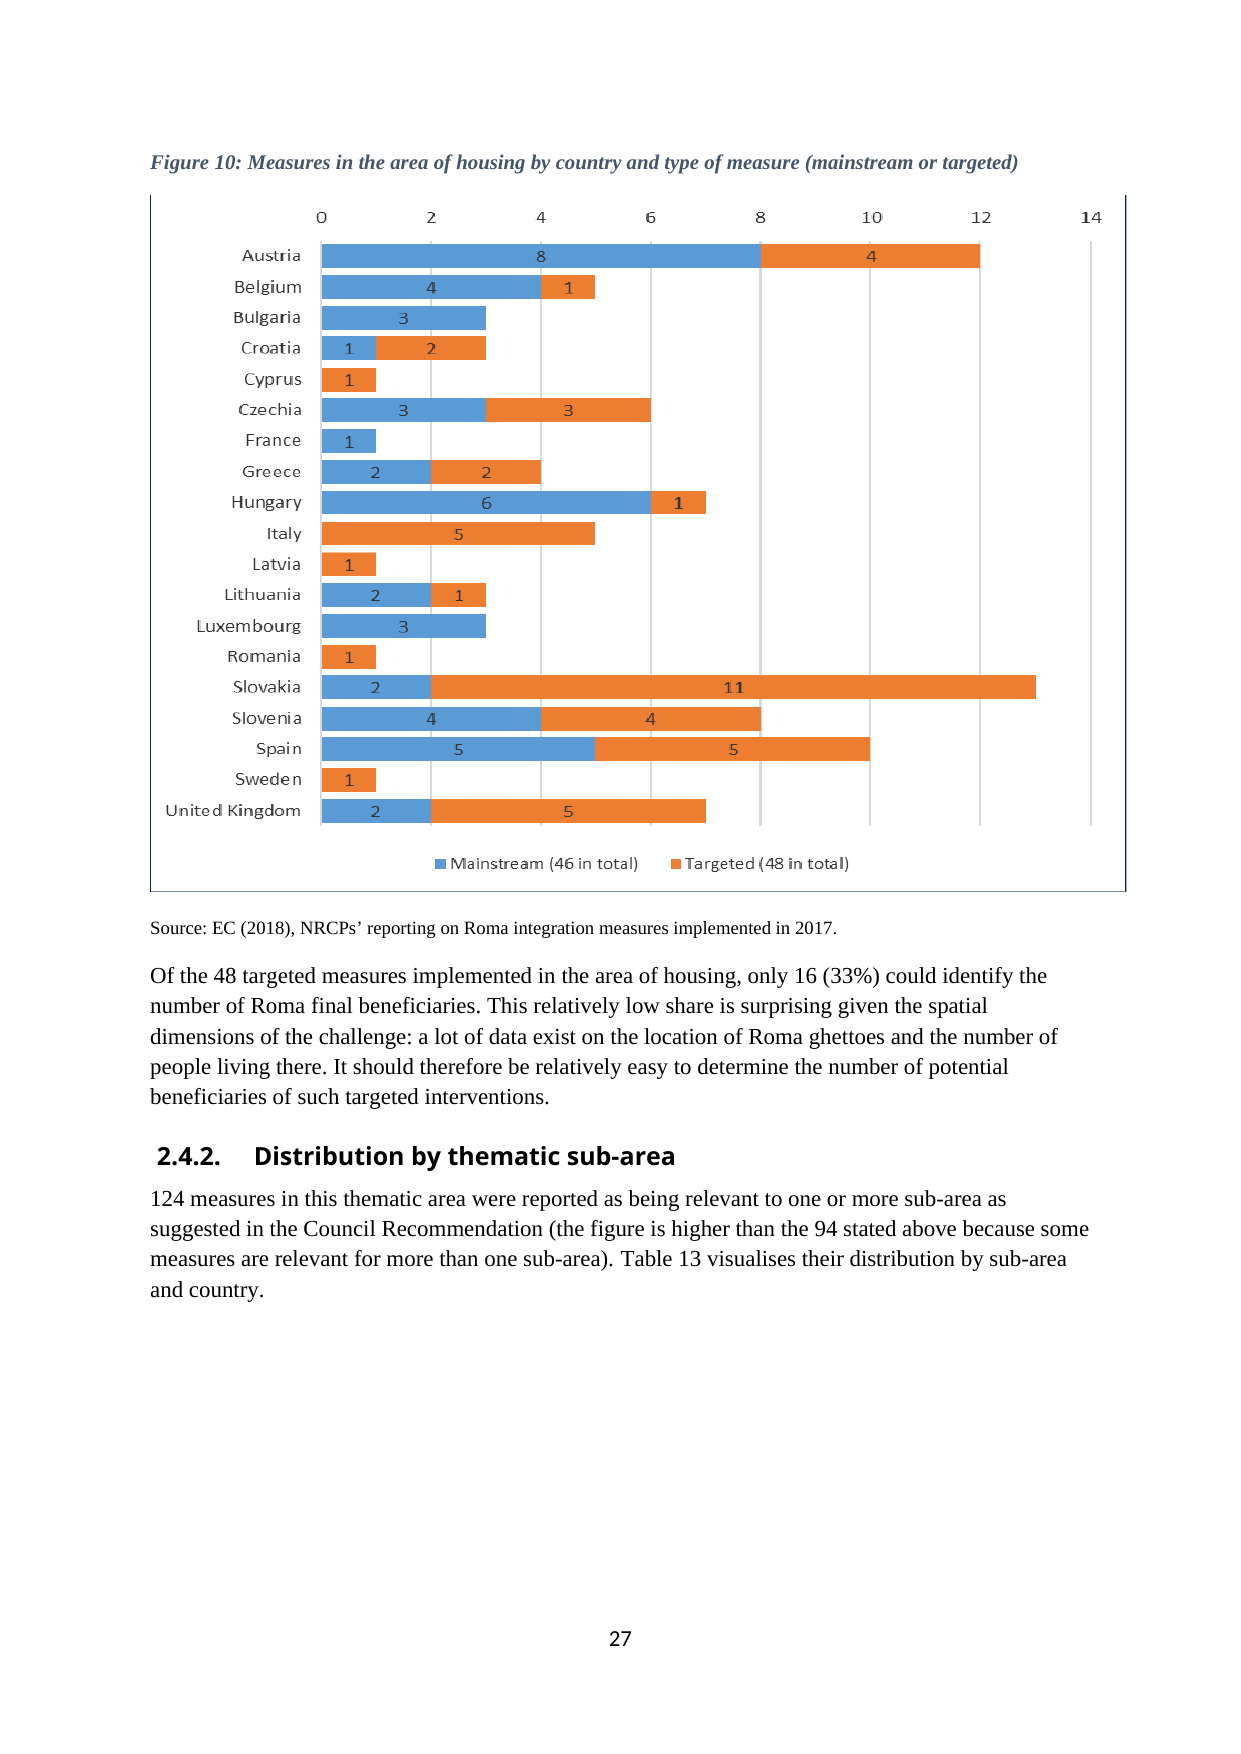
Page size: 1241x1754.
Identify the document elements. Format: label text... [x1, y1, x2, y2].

text Of the 48 targeted measures implemented in the area of housing, only 16 (33%) could identify the number of Roma final beneficiaries. This relatively low share is surprising given the spatial dimensions of the challenge: a lot of data exist on the location of Roma ghettoes and the number of people living there. It should therefore be relatively easy to determine the number of potential beneficiaries of such targeted interventions. [150, 962, 1090, 1109]
text Source: EC (2018), NRCPs’ reporting on Roma integration measures implemented in 2017. [150, 917, 1090, 938]
subtitle Distribution by thematic sub-area [157, 1138, 1090, 1172]
picture [150, 195, 1127, 892]
text Figure 10: Measures in the area of housing by country and type of measure (mainstream or targeted) [150, 150, 1090, 174]
